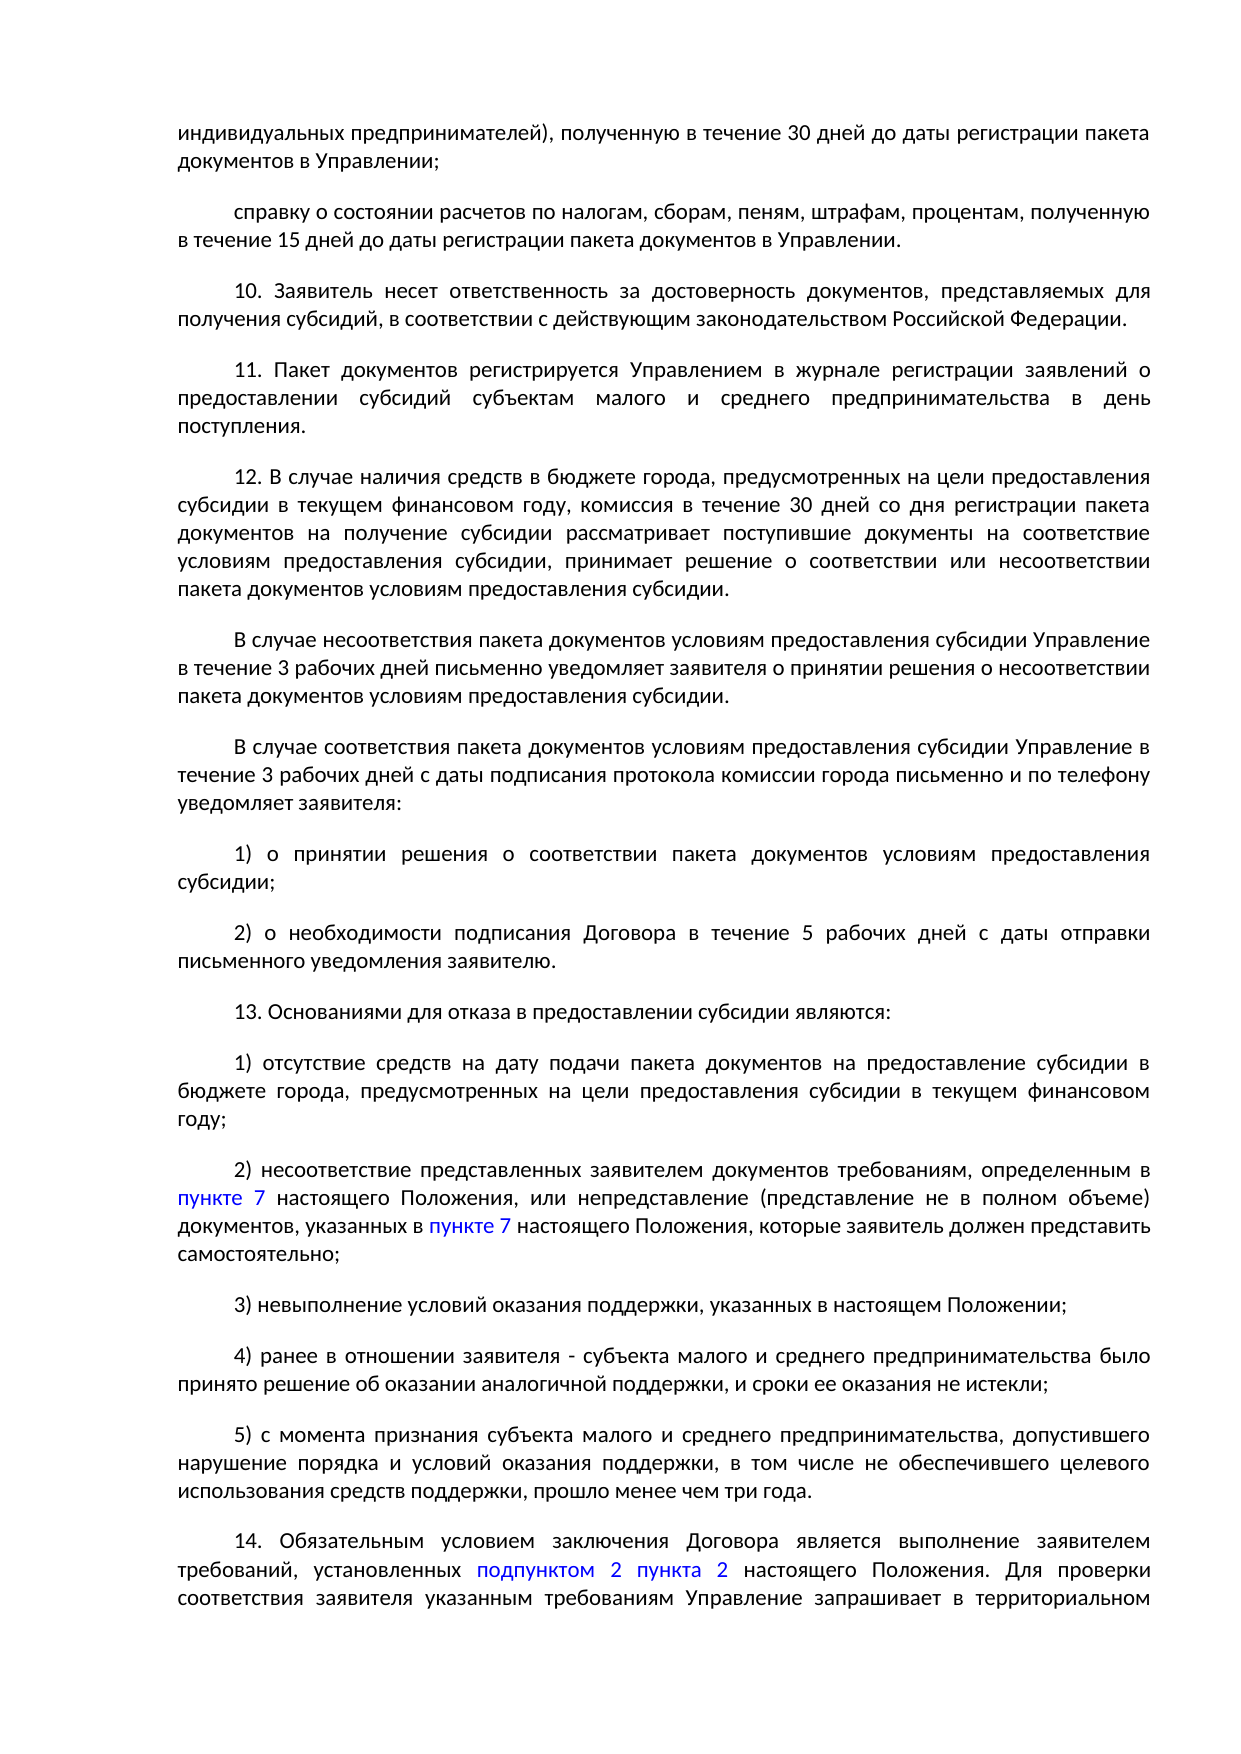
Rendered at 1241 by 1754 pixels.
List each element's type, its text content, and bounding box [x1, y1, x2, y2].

text В случае соответствия пакета документов условиям предоставления субсидии Управление в течение 3 рабочих дней с даты подписания протокола комиссии города письменно и по телефону уведомляет заявителя: [177, 732, 1152, 816]
text 4) ранее в отношении заявителя - субъекта малого и среднего предпринимательства было принято решение об оказании аналогичной поддержки, и сроки ее оказания не истекли; [177, 1341, 1152, 1397]
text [177, 118, 1152, 174]
text 13. Основаниями для отказа в предоставлении субсидии являются: [177, 997, 1152, 1025]
text 1) отсутствие средств на дату подачи пакета документов на предоставление субсидии в бюджете города, предусмотренных на цели предоставления субсидии в текущем финансовом году; [177, 1048, 1152, 1132]
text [177, 1527, 1152, 1611]
text 2) несоответствие представленных заявителем документов требованиям, определенным в пункте 7 настоящего Положения, или непредставление (представление не в полном объеме) документов, указанных в пункте 7 настоящего Положения, которые заявитель должен представить самостоятельно; [177, 1155, 1152, 1267]
text 12. В случае наличия средств в бюджете города, предусмотренных на цели предоставления субсидии в текущем финансовом году, комиссия в течение 30 дней со дня регистрации пакета документов на получение субсидии рассматривает поступившие документы на соответствие условиям предоставления субсидии, принимает решение о соответствии или несоответствии пакета документов условиям предоставления субсидии. [177, 462, 1152, 602]
text 2) о необходимости подписания Договора в течение 5 рабочих дней с даты отправки письменного уведомления заявителю. [177, 918, 1152, 974]
text 11. Пакет документов регистрируется Управлением в журнале регистрации заявлений о предоставлении субсидий субъектам малого и среднего предпринимательства в день поступления. [177, 355, 1152, 439]
text 10. Заявитель несет ответственность за достоверность документов, представляемых для получения субсидий, в соответствии с действующим законодательством Российской Федерации. [177, 276, 1152, 332]
text 1) о принятии решения о соответствии пакета документов условиям предоставления субсидии; [177, 839, 1152, 895]
text 5) с момента признания субъекта малого и среднего предпринимательства, допустившего нарушение порядка и условий оказания поддержки, в том числе не обеспечившего целевого использования средств поддержки, прошло менее чем три года. [177, 1420, 1152, 1504]
text справку о состоянии расчетов по налогам, сборам, пеням, штрафам, процентам, полученную в течение 15 дней до даты регистрации пакета документов в Управлении. [177, 197, 1152, 253]
text 3) невыполнение условий оказания поддержки, указанных в настоящем Положении; [177, 1290, 1152, 1318]
text В случае несоответствия пакета документов условиям предоставления субсидии Управление в течение 3 рабочих дней письменно уведомляет заявителя о принятии решения о несоответствии пакета документов условиям предоставления субсидии. [177, 625, 1152, 709]
